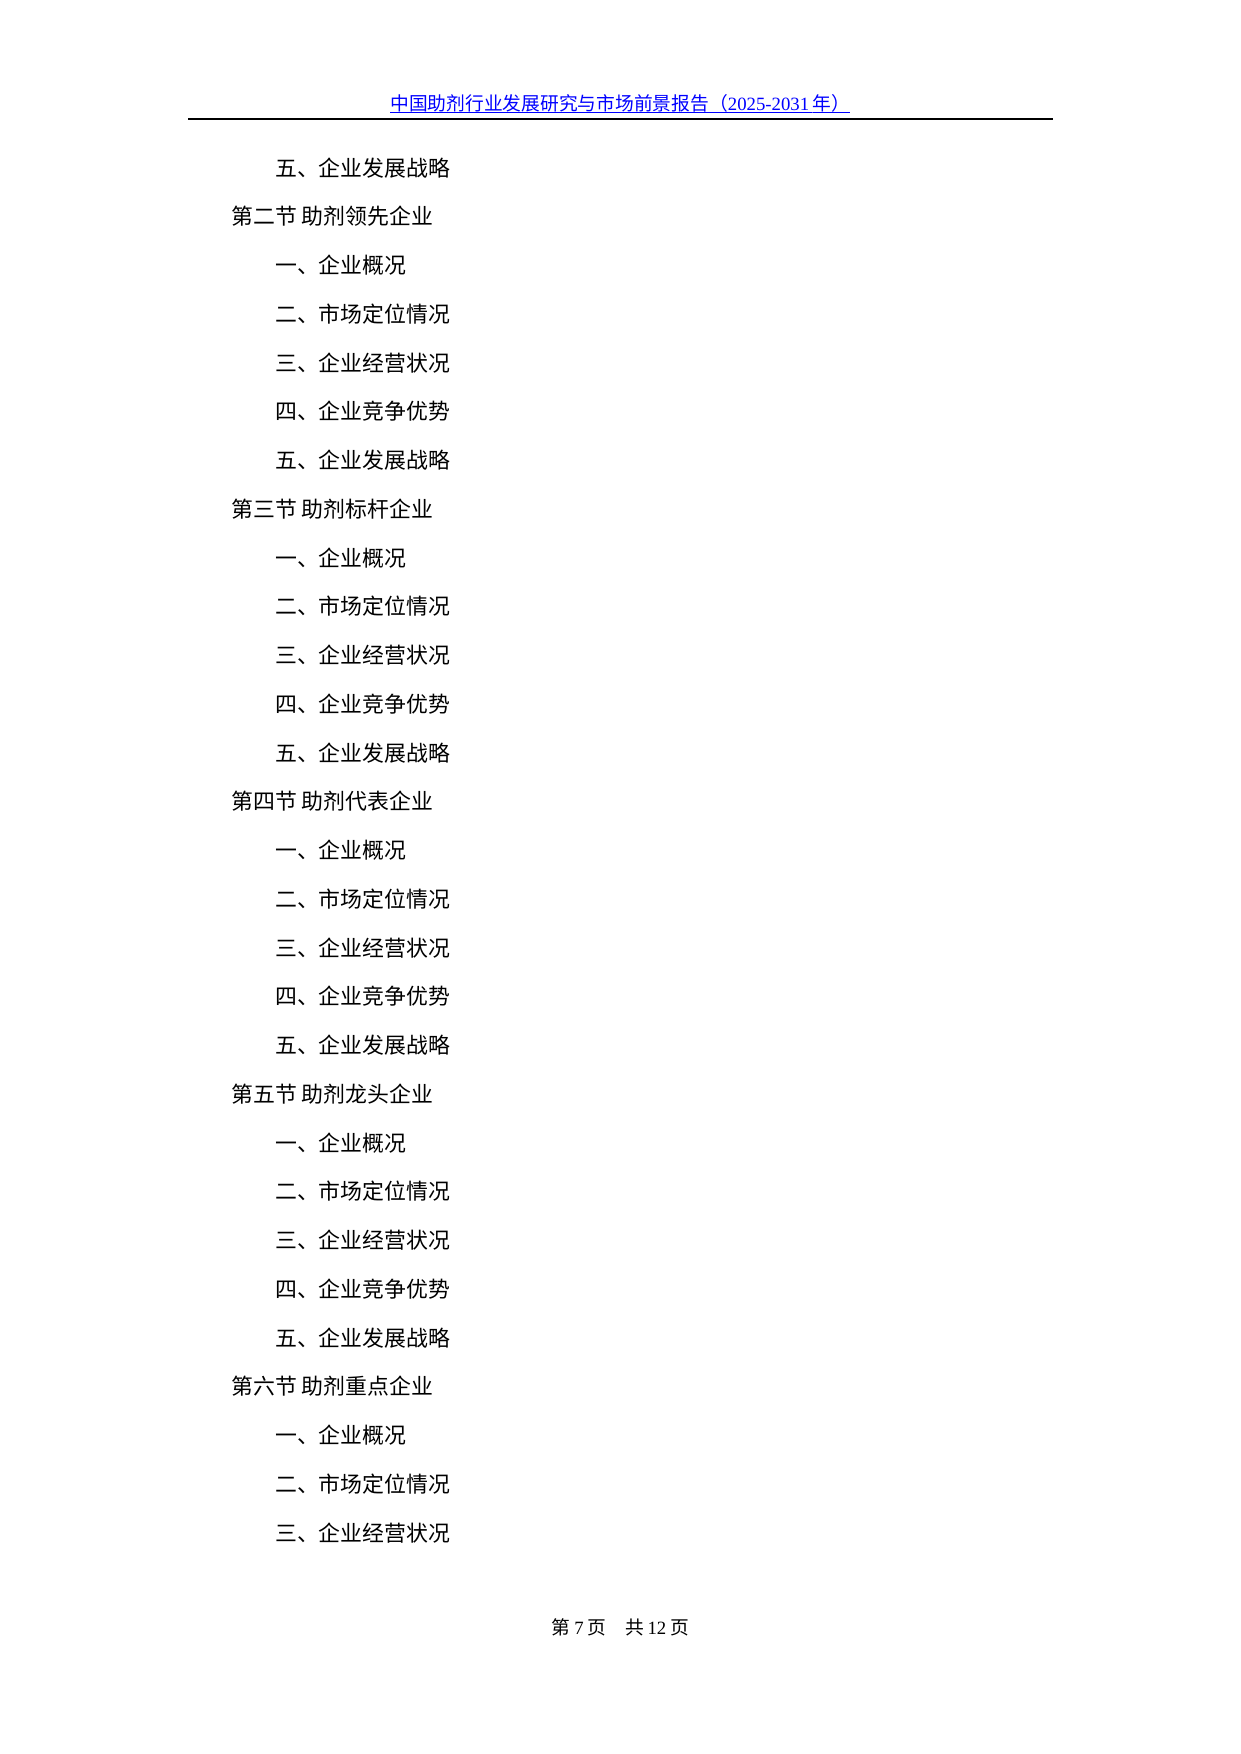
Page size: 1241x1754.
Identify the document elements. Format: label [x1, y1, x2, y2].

text [187, 150, 1053, 1548]
